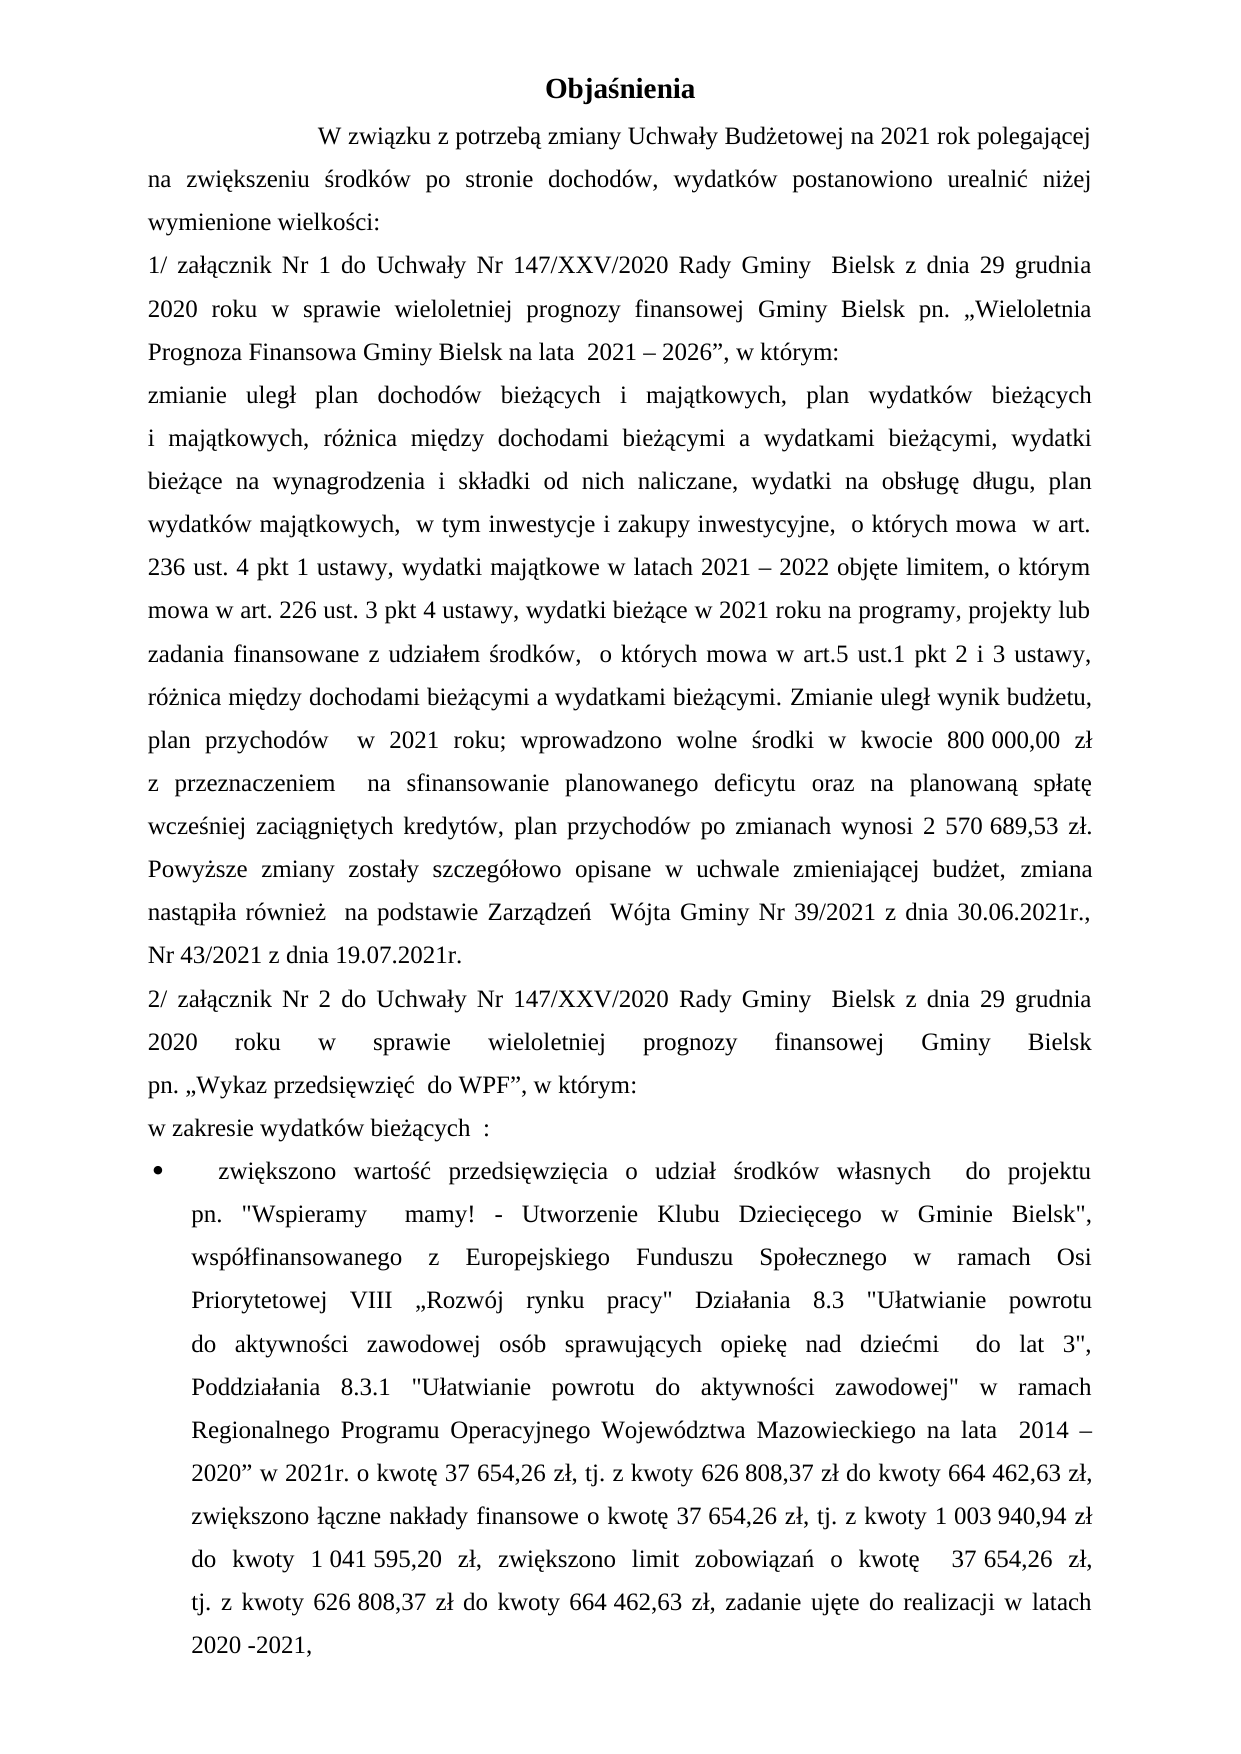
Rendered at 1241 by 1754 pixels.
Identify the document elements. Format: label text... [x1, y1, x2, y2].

list w zakresie wydatków bieżących : [148, 1113, 1092, 1142]
text 1/ załącznik Nr 1 do Uchwały Nr 147/XXV/2020 Rady Gminy Bielsk z dnia 29 grudnia 2020 roku w sprawie wieloletniej prognozy finansowej Gminy Bielsk pn. „Wieloletnia Prognoza Finansowa Gminy Bielsk na lata 2021 – 2026”, w którym: [148, 251, 1092, 366]
list zwiększono wartość przedsięwzięcia o udział środków własnych do projektu pn. "Wspieramy mamy! - Utworzenie Klubu Dziecięcego w Gminie Bielsk", współfinansowanego z Europejskiego Funduszu Społecznego w ramach Osi Priorytetowej VIII „Rozwój rynku pracy" Działania 8.3 "Ułatwianie powrotu do aktywności zawodowej osób sprawujących opiekę nad dziećmi do lat 3", Poddziałania 8.3.1 "Ułatwianie powrotu do aktywności zawodowej" w ramach Regionalnego Programu Operacyjnego Województwa Mazowieckiego na lata 2014 – 2020” w 2021r. o kwotę 37 654,26 zł, tj. z kwoty 626 808,37 zł do kwoty 664 462,63 zł, zwiększono łączne nakłady finansowe o kwotę 37 654,26 zł, tj. z kwoty 1 003 940,94 zł do kwoty 1 041 595,20 zł, zwiększono limit zobowiązań o kwotę 37 654,26 zł, tj. z kwoty 626 808,37 zł do kwoty 664 462,63 zł, zadanie ujęte do realizacji w latach 2020 -2021, [154, 1156, 1092, 1659]
text Objaśnienia [148, 71, 1092, 104]
text W związku z potrzebą zmiany Uchwały Budżetowej na 2021 rok polegającej na zwiększeniu środków po stronie dochodów, wydatków postanowiono urealnić niżej wymienione wielkości: [148, 121, 1092, 236]
text zmianie uległ plan dochodów bieżących i majątkowych, plan wydatków bieżących i majątkowych, różnica między dochodami bieżącymi a wydatkami bieżącymi, wydatki bieżące na wynagrodzenia i składki od nich naliczane, wydatki na obsługę długu, plan wydatków majątkowych, w tym inwestycje i zakupy inwestycyjne, o których mowa w art. 236 ust. 4 pkt 1 ustawy, wydatki majątkowe w latach 2021 – 2022 objęte limitem, o którym mowa w art. 226 ust. 3 pkt 4 ustawy, wydatki bieżące w 2021 roku na programy, projekty lub zadania finansowane z udziałem środków, o których mowa w art.5 ust.1 pkt 2 i 3 ustawy, różnica między dochodami bieżącymi a wydatkami bieżącymi. Zmianie uległ wynik budżetu, plan przychodów w 2021 roku; wprowadzono wolne środki w kwocie 800 000,00 zł z przeznaczeniem na sfinansowanie planowanego deficytu oraz na planowaną spłatę wcześniej zaciągniętych kredytów, plan przychodów po zmianach wynosi 2 570 689,53 zł. Powyższe zmiany zostały szczegółowo opisane w uchwale zmieniającej budżet, zmiana nastąpiła również na podstawie Zarządzeń Wójta Gminy Nr 39/2021 z dnia 30.06.2021r., Nr 43/2021 z dnia 19.07.2021r. [148, 380, 1092, 969]
list 2/ załącznik Nr 2 do Uchwały Nr 147/XXV/2020 Rady Gminy Bielsk z dnia 29 grudnia 2020 roku w sprawie wieloletniej prognozy finansowej Gminy Bielsk pn. „Wykaz przedsięwzięć do WPF”, w którym: [148, 984, 1092, 1099]
